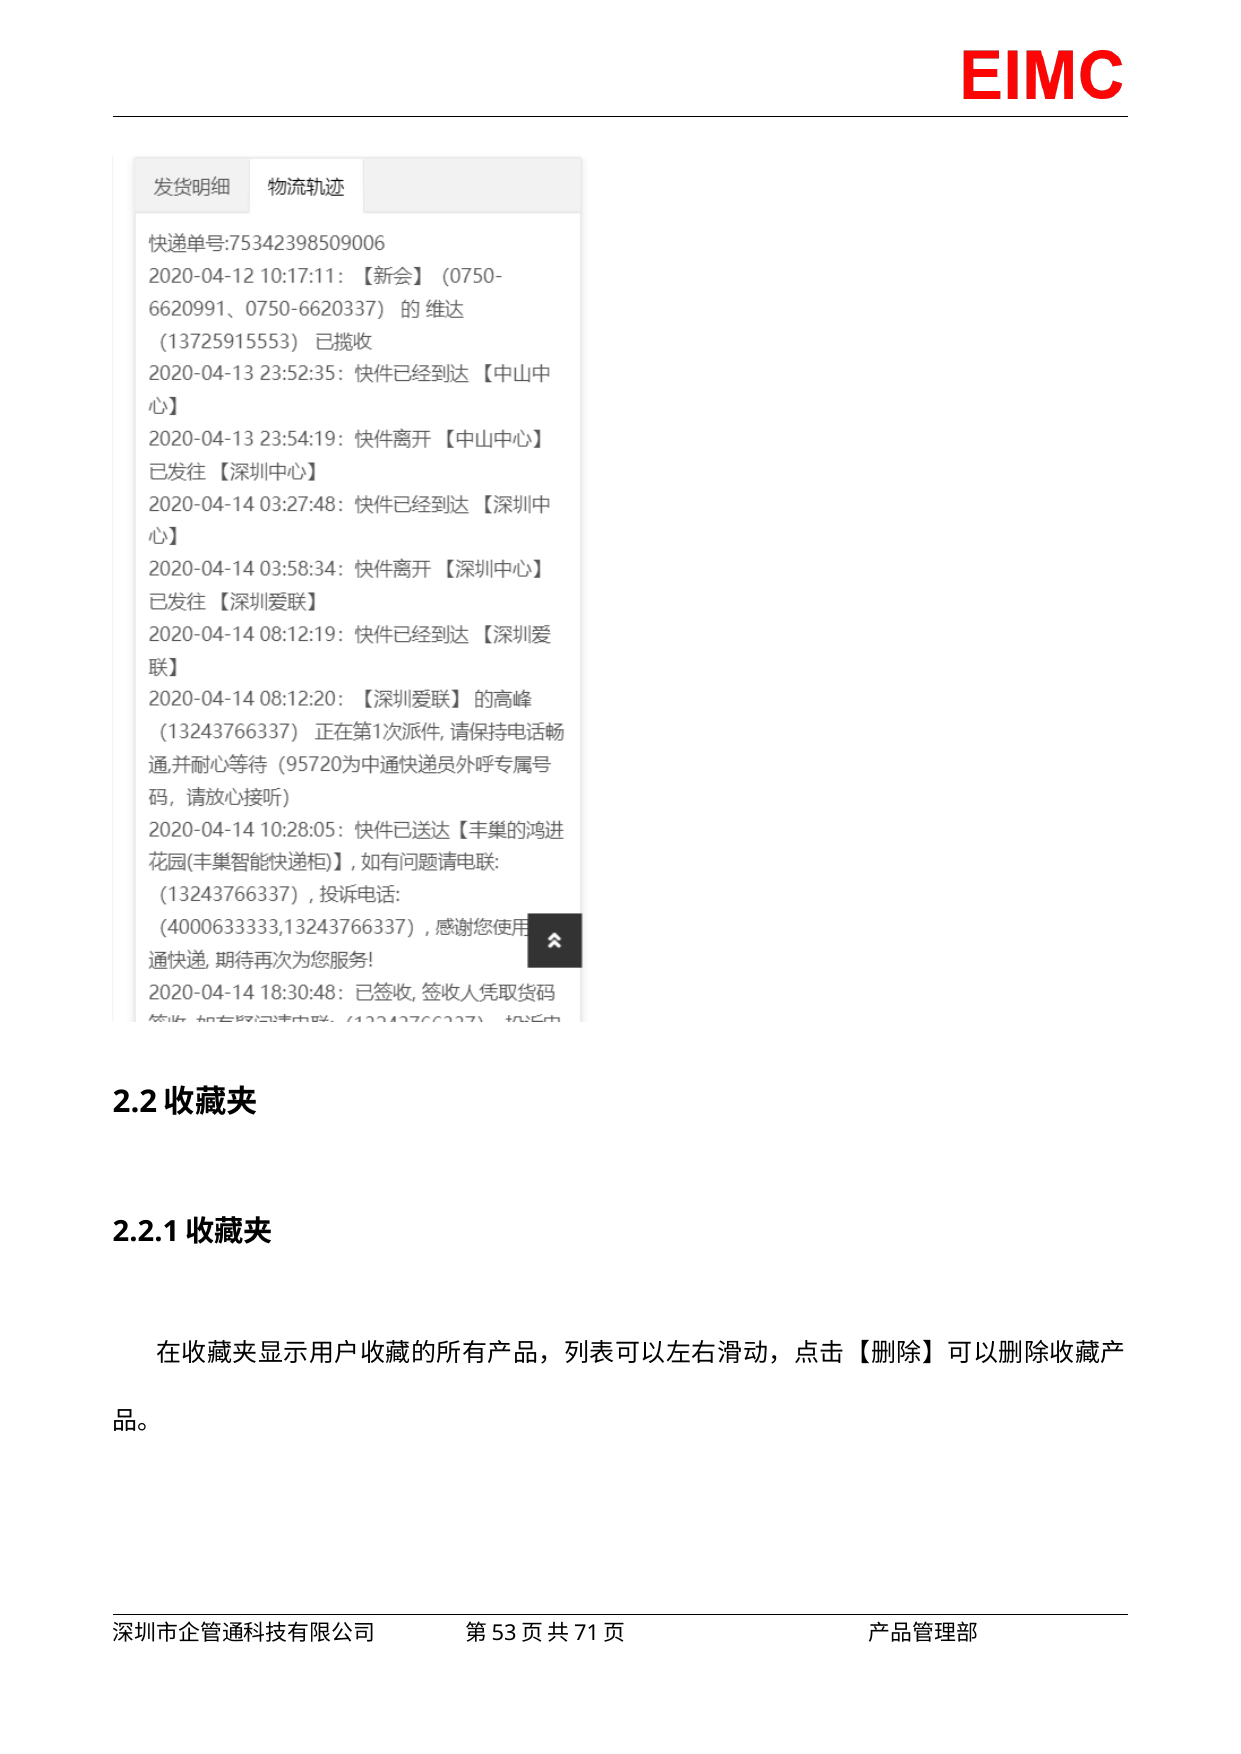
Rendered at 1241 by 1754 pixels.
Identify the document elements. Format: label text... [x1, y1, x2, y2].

picture [112, 155, 602, 1022]
subtitle 2.2.1收藏夹 [112, 1195, 1128, 1263]
subtitle 2.2收藏夹 [112, 1065, 1128, 1133]
picture [956, 44, 1128, 104]
text 在收藏夹显示用户收藏的所有产品，列表可以左右滑动，点击【删除】可以删除收藏产品。 [112, 1317, 1128, 1453]
